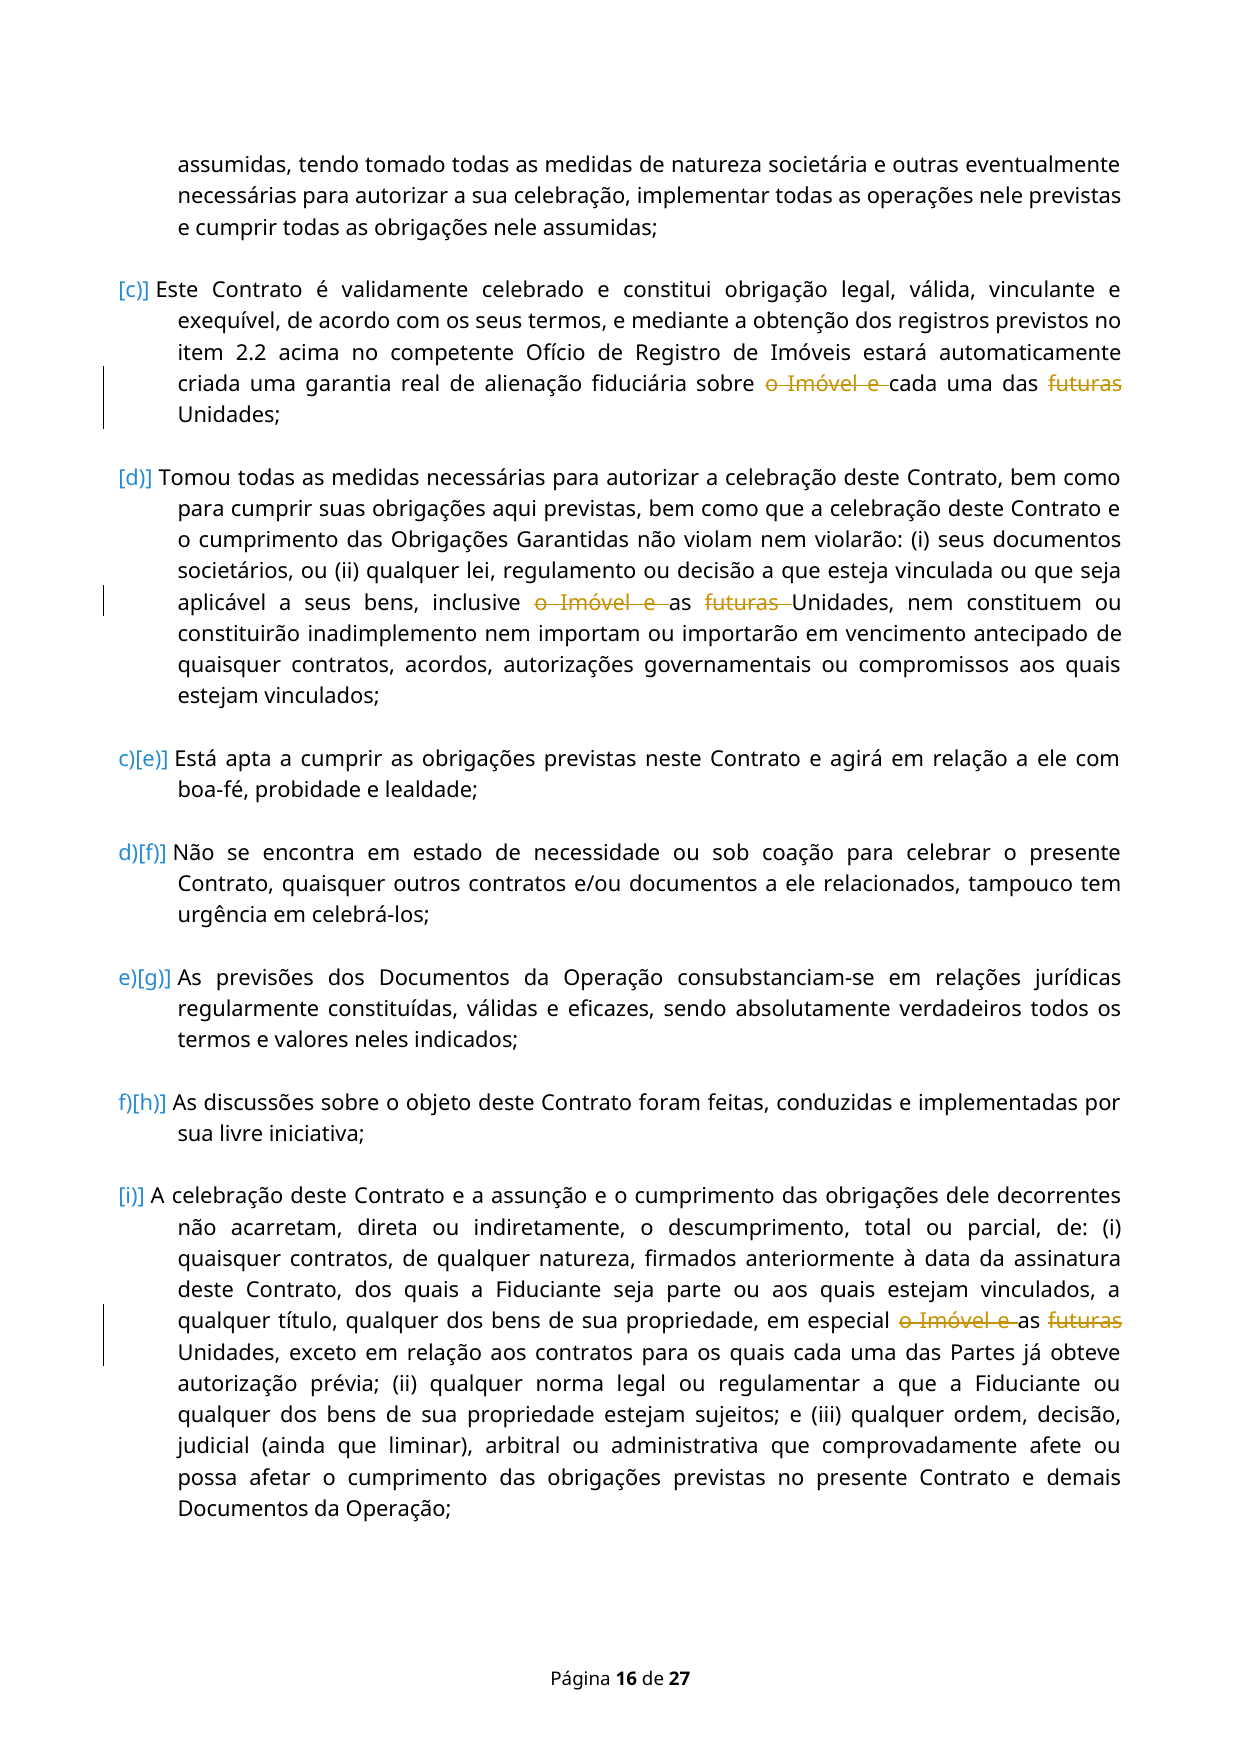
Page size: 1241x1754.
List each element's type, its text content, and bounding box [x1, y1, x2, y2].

list Está apta a cumprir as obrigações previstas neste Contrato e agirá em relação a ele com boa-fé, probidade e lealdade; [118, 741, 1122, 804]
list A celebração deste Contrato e a assunção e o cumprimento das obrigações dele decorrentes não acarretam, direta ou indiretamente, o descumprimento, total ou parcial, de: (i) quaisquer contratos, de qualquer natureza, firmados anteriormente à data da assinatura deste Contrato, dos quais a Fiduciante seja parte ou aos quais estejam vinculados, a qualquer título, qualquer dos bens de sua propriedade, em especial as Unidades, exceto em relação aos contratos para os quais cada uma das Partes já obteve autorização prévia; (ii) qualquer norma legal ou regulamentar a que a Fiduciante ou qualquer dos bens de sua propriedade estejam sujeitos; e (iii) qualquer ordem, decisão, judicial (ainda que liminar), arbitral ou administrativa que comprovadamente afete ou possa afetar o cumprimento das obrigações previstas no presente Contrato e demais Documentos da Operação; [118, 1179, 1122, 1523]
list Este Contrato é validamente celebrado e constitui obrigação legal, válida, vinculante e exequível, de acordo com os seus termos, e mediante a obtenção dos registros previstos no item 2.2 acima no competente Ofício de Registro de Imóveis estará automaticamente criada uma garantia real de alienação fiduciária sobre cada uma das Unidades; [118, 273, 1122, 429]
list Tomou todas as medidas necessárias para autorizar a celebração deste Contrato, bem como para cumprir suas obrigações aqui previstas, bem como que a celebração deste Contrato e o cumprimento das Obrigações Garantidas não violam nem violarão: (i) seus documentos societários, ou (ii) qualquer lei, regulamento ou decisão a que esteja vinculada ou que seja aplicável a seus bens, inclusive as Unidades, nem constituem ou constituirão inadimplemento nem importam ou importarão em vencimento antecipado de quaisquer contratos, acordos, autorizações governamentais ou compromissos aos quais estejam vinculados; [118, 460, 1122, 710]
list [118, 148, 1122, 241]
list Não se encontra em estado de necessidade ou sob coação para celebrar o presente Contrato, quaisquer outros contratos e/ou documentos a ele relacionados, tampouco tem urgência em celebrá-los; [118, 835, 1122, 929]
list As previsões dos Documentos da Operação consubstanciam-se em relações jurídicas regularmente constituídas, válidas e eficazes, sendo absolutamente verdadeiros todos os termos e valores neles indicados; [118, 960, 1122, 1054]
list As discussões sobre o objeto deste Contrato foram feitas, conduzidas e implementadas por sua livre iniciativa; [118, 1085, 1122, 1148]
